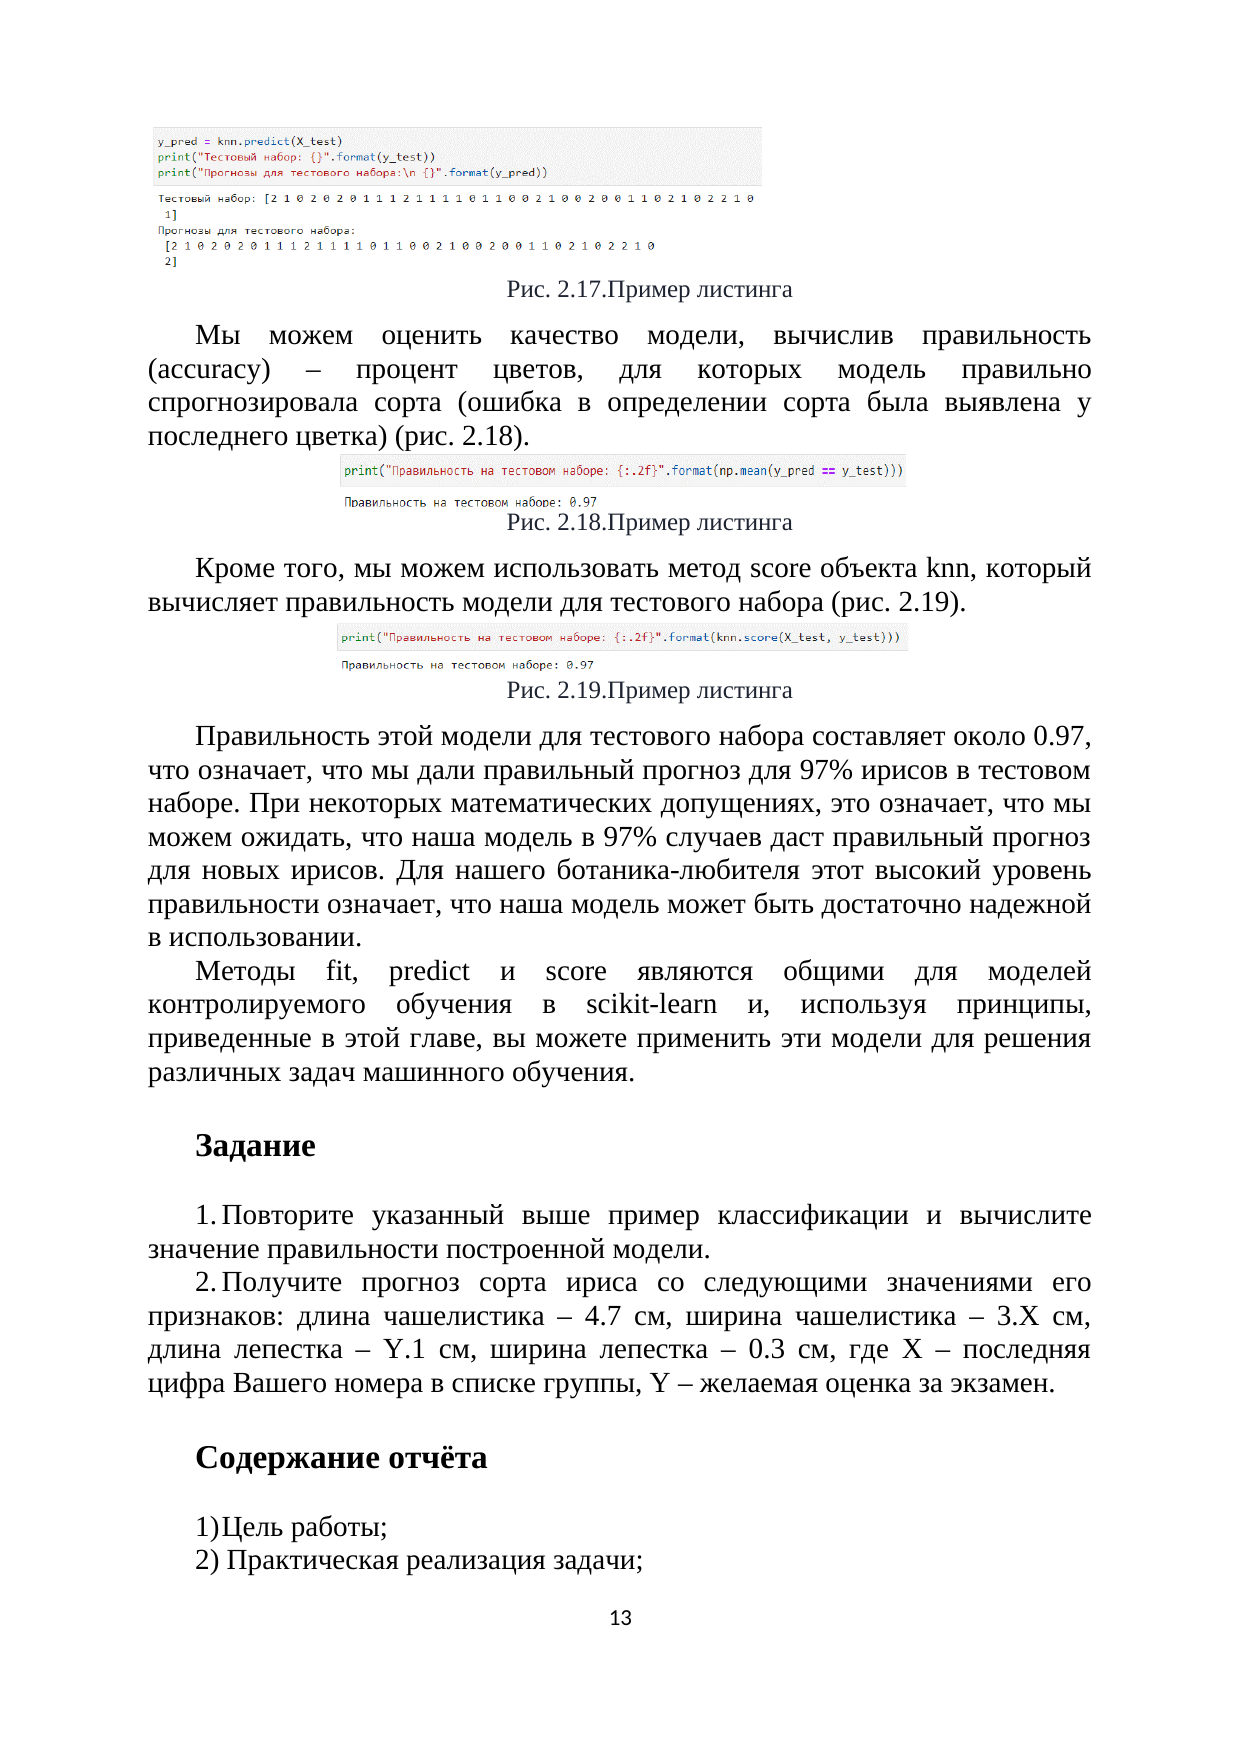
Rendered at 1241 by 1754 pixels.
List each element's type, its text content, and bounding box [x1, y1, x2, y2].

text Рис. 2.17.Пример листинга [148, 274, 1092, 303]
text Методы fit, predict и score являются общими для моделей контролируемого обучения в scikit-learn и, используя принципы, приведенные в этой главе, вы можете применить эти модели для решения различных задач машинного обучения. [148, 953, 1092, 1087]
text Кроме того, мы можем использовать метод score объекта knn, который вычисляет правильность модели для тестового набора (рис. 2.19). [148, 550, 1092, 617]
picture [332, 617, 909, 676]
text 2) Практическая реализация задачи; [148, 1542, 1092, 1576]
text 1) Цель работы; [148, 1509, 1092, 1542]
text Задание [148, 1126, 1092, 1164]
text 1. Повторите указанный выше пример классификации и вычислите значение правильности построенной модели. [148, 1197, 1092, 1264]
text Рис. 2.19.Пример листинга [148, 675, 1092, 704]
picture [334, 451, 906, 507]
text Мы можем оценить качество модели, вычислив правильность (accuracy) – процент цветов, для которых модель правильно спрогнозировала сорта (ошибка в определении сорта была выявлена у последнего цветка) (рис. 2.18). [148, 317, 1092, 452]
text Рис. 2.18.Пример листинга [148, 507, 1092, 536]
text 2. Получите прогноз сорта ириса со следующими значениями его признаков: длина чашелистика – 4.7 см, ширина чашелистика – 3.X см, длина лепестка – Y.1 см, ширина лепестка – 0.3 см, где X – последняя цифра Вашего номера в списке группы, Y – желаемая оценка за экзамен. [148, 1264, 1092, 1399]
picture [147, 118, 763, 275]
text Правильность этой модели для тестового набора составляет около 0.97, что означает, что мы дали правильный прогноз для 97% ирисов в тестовом наборе. При некоторых математических допущениях, это означает, что мы можем ожидать, что наша модель в 97% случаев даст правильный прогноз для новых ирисов. Для нашего ботаника-любителя этот высокий уровень правильности означает, что наша модель может быть достаточно надежной в использовании. [148, 718, 1092, 953]
text Содержание отчёта [148, 1437, 1092, 1475]
